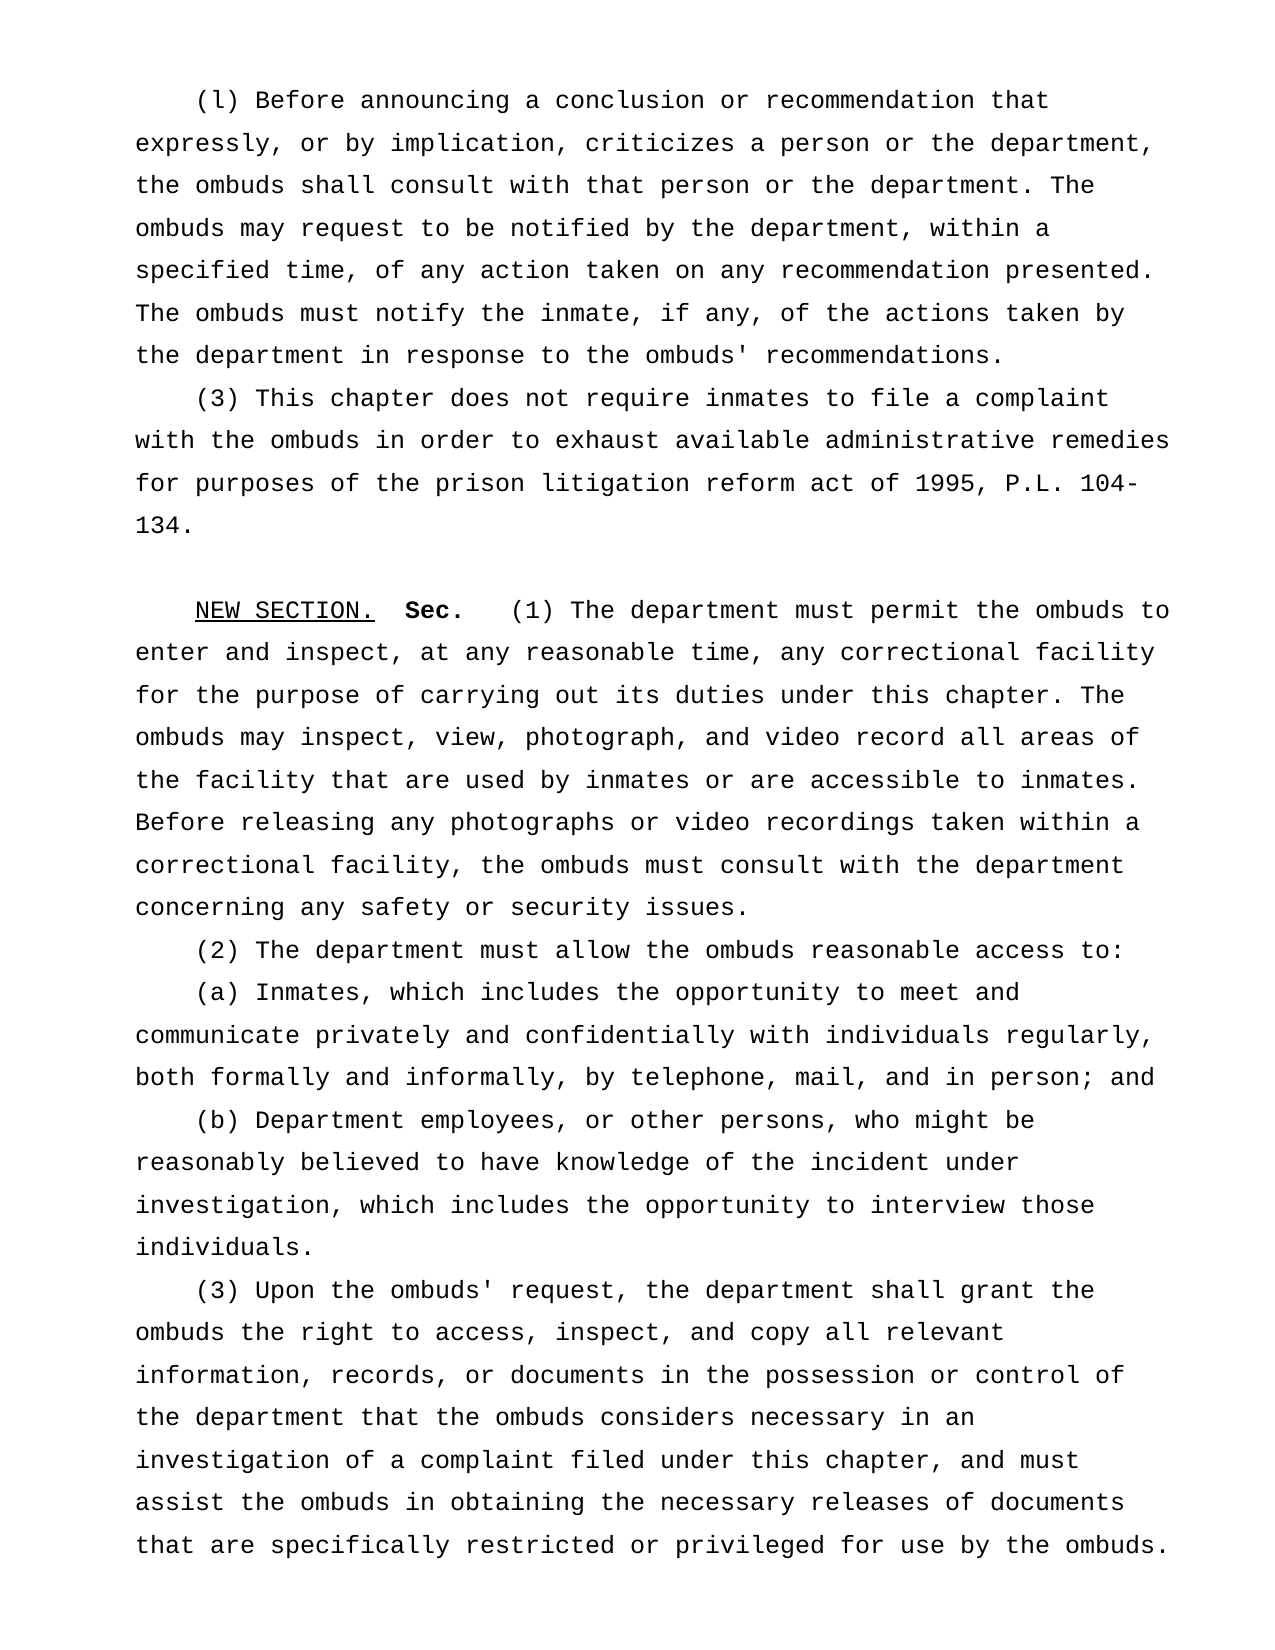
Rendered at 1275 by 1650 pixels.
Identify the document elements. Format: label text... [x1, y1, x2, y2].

text NEW SECTION. Sec. (1) The department must permit the ombuds to enter and inspect, at any reasonable time, any correctional facility for the purpose of carrying out its duties under this chapter. The ombuds may inspect, view, photograph, and video record all areas of the facility that are used by inmates or are accessible to inmates. Before releasing any photographs or video recordings taken within a correctional facility, the ombuds must consult with the department concerning any safety or security issues. [135, 584, 1170, 924]
text (3) Upon the ombuds' request, the department shall grant the ombuds the right to access, inspect, and copy all relevant information, records, or documents in the possession or control of the department that the ombuds considers necessary in an investigation of a complaint filed under this chapter, and must assist the ombuds in obtaining the necessary releases of documents that are specifically restricted or privileged for use by the ombuds. [135, 1264, 1170, 1562]
text (l) Before announcing a conclusion or recommendation that expressly, or by implication, criticizes a person or the department, the ombuds shall consult with that person or the department. The ombuds may request to be notified by the department, within a specified time, of any action taken on any recommendation presented. The ombuds must notify the inmate, if any, of the actions taken by the department in response to the ombuds' recommendations. [135, 75, 1170, 372]
text (3) This chapter does not require inmates to file a complaint with the ombuds in order to exhaust available administrative remedies for purposes of the prison litigation reform act of 1995, P.L. 104-134. [135, 372, 1170, 542]
text (b) Department employees, or other persons, who might be reasonably believed to have knowledge of the incident under investigation, which includes the opportunity to interview those individuals. [135, 1094, 1170, 1264]
text (a) Inmates, which includes the opportunity to meet and communicate privately and confidentially with individuals regularly, both formally and informally, by telephone, mail, and in person; and [135, 967, 1170, 1094]
text (2) The department must allow the ombuds reasonable access to: [135, 924, 1170, 967]
